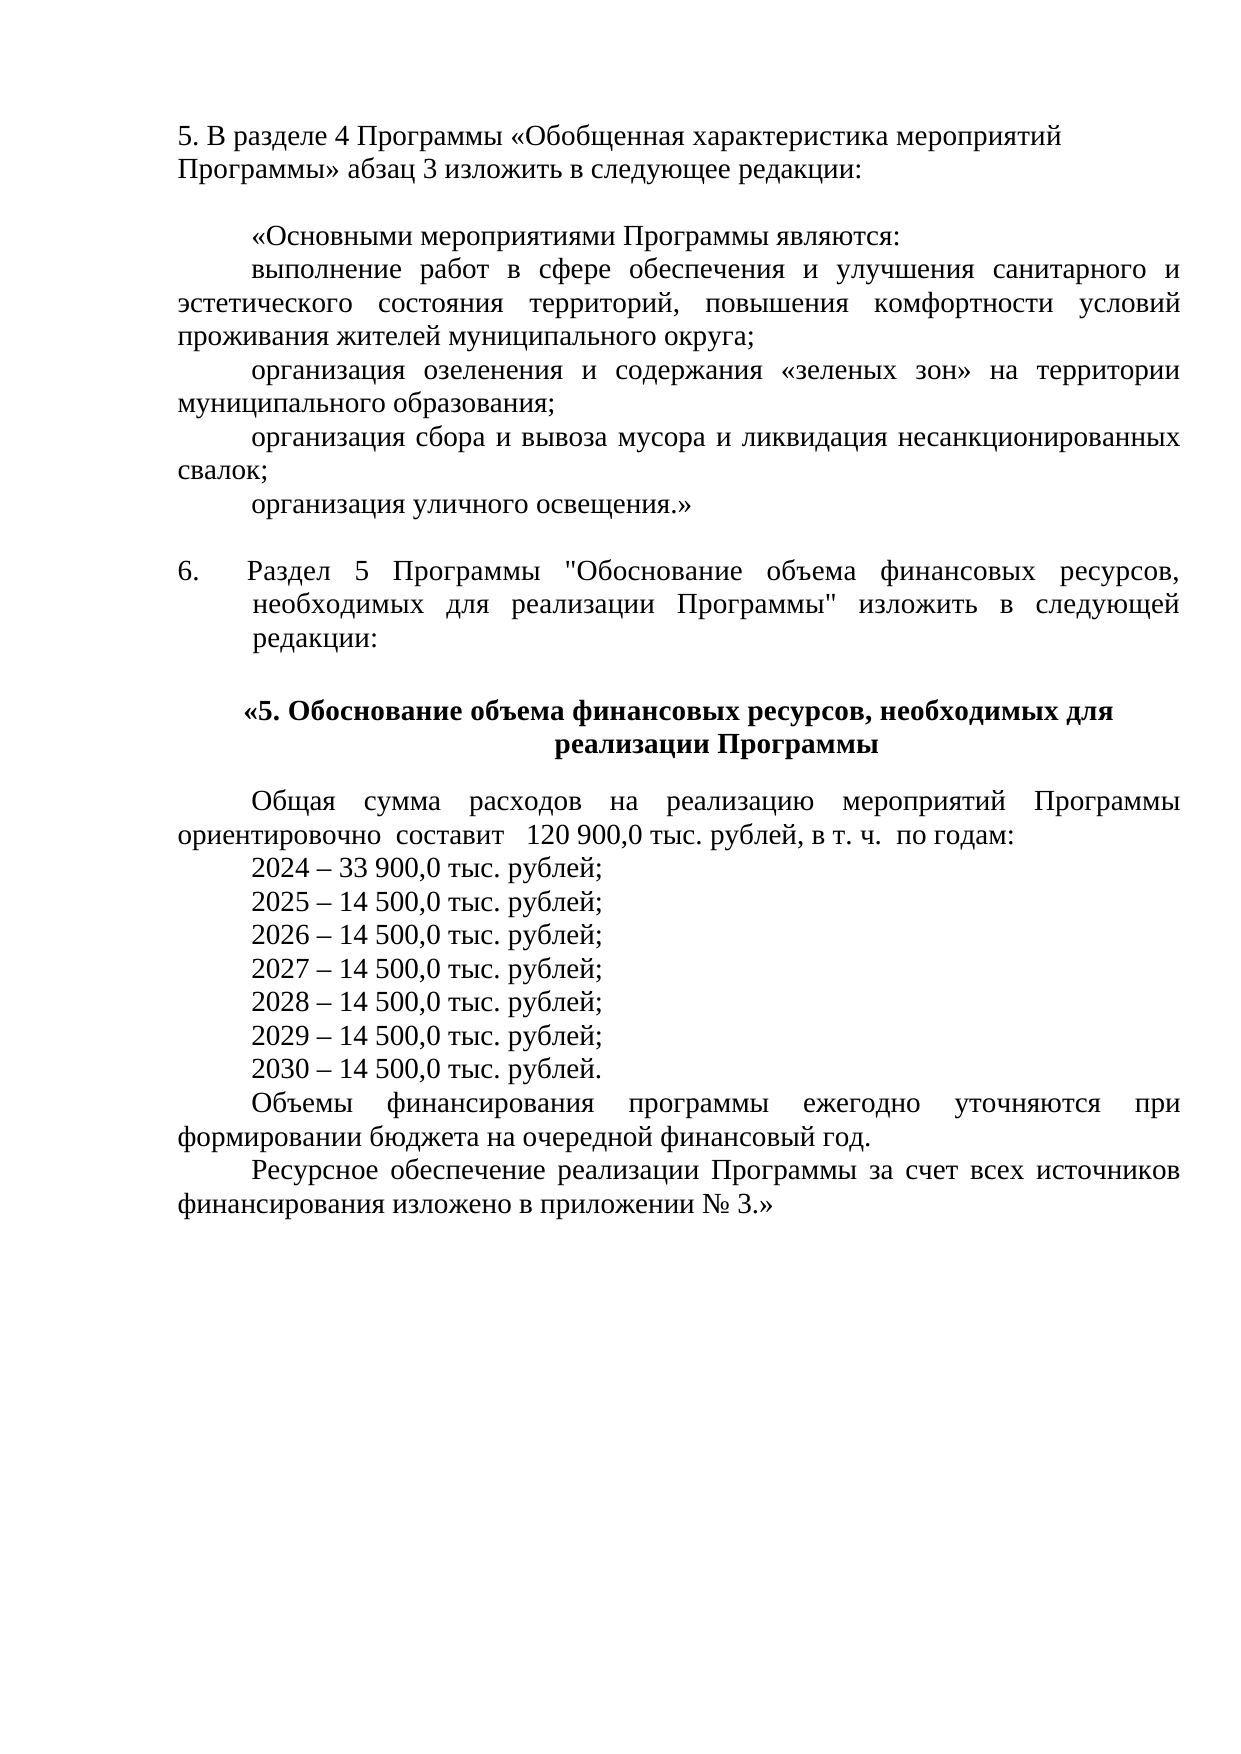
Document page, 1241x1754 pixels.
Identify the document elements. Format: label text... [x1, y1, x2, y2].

subtitle «5. Обоснование объема финансовых ресурсов, необходимых для реализации Программы [177, 693, 1181, 760]
text 2029 – 14 500,0 тыс. рублей; [177, 1018, 1181, 1052]
text выполнение работ в сфере обеспечения и улучшения санитарного и эстетического состояния территорий, повышения комфортности условий проживания жителей муниципального округа; [177, 251, 1181, 352]
text 2025 – 14 500,0 тыс. рублей; [177, 884, 1181, 917]
text 5. В разделе 4 Программы «Обобщенная характеристика мероприятий Программы» абзац 3 изложить в следующее редакции: [177, 118, 1181, 185]
text 2030 – 14 500,0 тыс. рублей. [177, 1052, 1181, 1085]
text 2026 – 14 500,0 тыс. рублей; [177, 917, 1181, 951]
text 2027 – 14 500,0 тыс. рублей; [177, 951, 1181, 984]
text организация сбора и вывоза мусора и ликвидация несанкционированных свалок; [177, 419, 1181, 486]
text организация озеленения и содержания «зеленых зон» на территории муниципального образования; [177, 352, 1181, 419]
text организация уличного освещения.» [177, 486, 1181, 519]
text Объемы финансирования программы ежегодно уточняются при формировании бюджета на очередной финансовый год. [177, 1085, 1181, 1152]
text Общая сумма расходов на реализацию мероприятий Программы ориентировочно составит 120 900,0 тыс. рублей, в т. ч. по годам: [177, 783, 1181, 850]
text 2024 – 33 900,0 тыс. рублей; [177, 850, 1181, 884]
subtitle 6. Раздел 5 Программы "Обоснование объема финансовых ресурсов, необходимых для реализации Программы" изложить в следующей редакции: [177, 553, 1181, 654]
text Ресурсное обеспечение реализации Программы за счет всех источников финансирования изложено в приложении № 3.» [177, 1152, 1181, 1219]
text 2028 – 14 500,0 тыс. рублей; [177, 984, 1181, 1018]
text «Основными мероприятиями Программы являются: [177, 218, 1181, 251]
